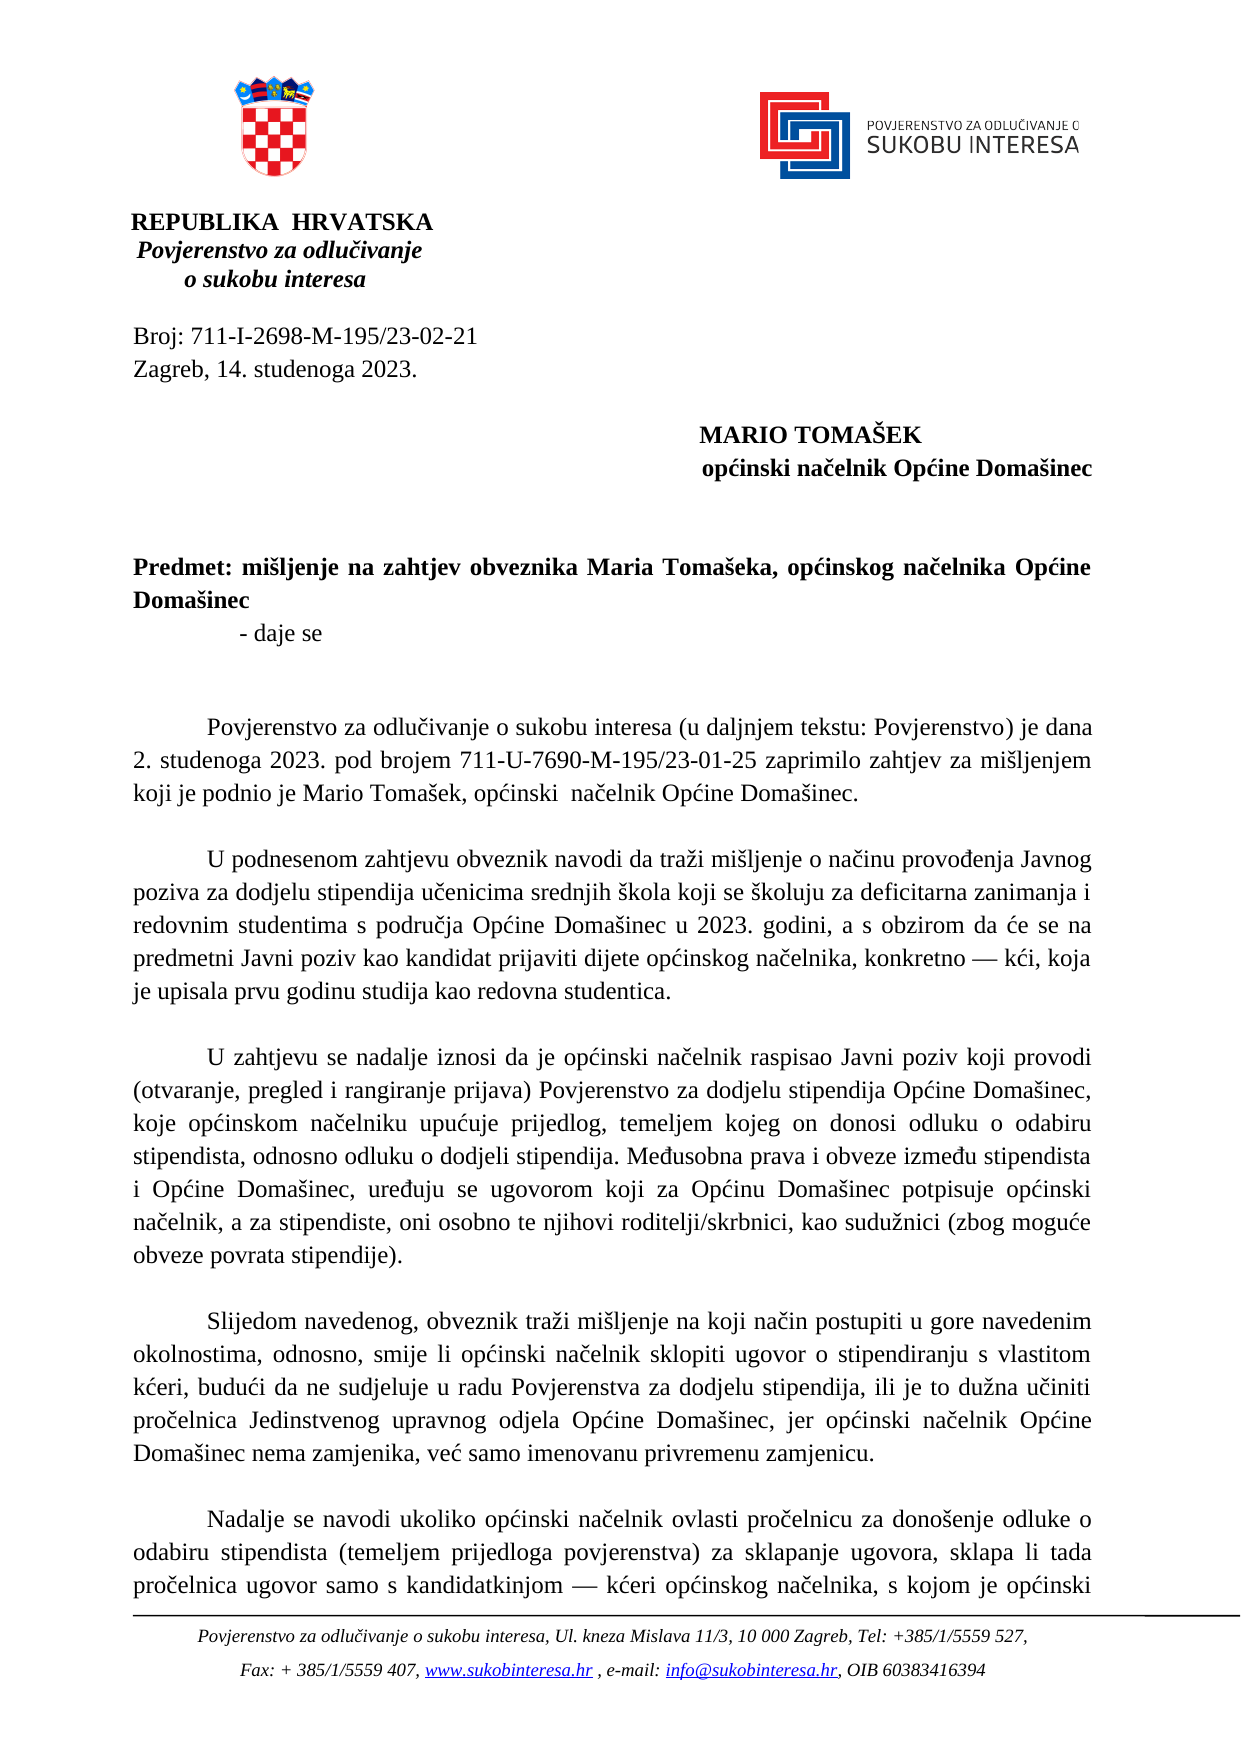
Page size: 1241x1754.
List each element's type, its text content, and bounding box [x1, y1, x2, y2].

text - daje se [208, 618, 1092, 647]
text U zahtjevu se nadalje iznosi da je općinski načelnik raspisao Javni poziv koji provodi (otvaranje, pregled i rangiranje prijava) Povjerenstvo za dodjelu stipendija Općine Domašinec, koje općinskom načelniku upućuje prijedlog, temeljem kojeg on donosi odluku o odabiru stipendista, odnosno odluku o dodjeli stipendija. Međusobna prava i obveze između stipendista i Općine Domašinec, uređuju se ugovorom koji za Općinu Domašinec potpisuje općinski načelnik, a za stipendiste, oni osobno te njihovi roditelji/skrbnici, kao sudužnici (zbog moguće obveze povrata stipendije). [133, 1042, 1092, 1269]
text MARIO TOMAŠEK [649, 420, 1092, 449]
text Povjerenstvo za odlučivanje o sukobu interesa (u daljnjem tekstu: Povjerenstvo) je dana 2. studenoga 2023. pod brojem 711-U-7690-M-195/23-01-25 zaprimilo zahtjev za mišljenjem koji je podnio je Mario Tomašek, općinski načelnik Općine Domašinec. [133, 712, 1092, 807]
text općinski načelnik Općine Domašinec [133, 453, 1092, 482]
text Broj: 711-I-2698-M-195/23-02-21 [133, 321, 1092, 349]
picture [760, 92, 1079, 179]
text Zagreb, 14. studenoga 2023. [133, 354, 1092, 383]
text Predmet: mišljenje na zahtjev obveznika Maria Tomašeka, općinskog načelnika Općine Domašinec [133, 552, 1092, 614]
picture [231, 73, 320, 179]
text Slijedom navedenog, obveznik traži mišljenje na koji način postupiti u gore navedenim okolnostima, odnosno, smije li općinski načelnik sklopiti ugovor o stipendiranju s vlastitom kćeri, budući da ne sudjeluje u radu Povjerenstva za dodjelu stipendija, ili je to dužna učiniti pročelnica Jedinstvenog upravnog odjela Općine Domašinec, jer općinski načelnik Općine Domašinec nema zamjenika, već samo imenovanu privremenu zamjenicu. [133, 1306, 1092, 1467]
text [133, 1504, 1092, 1599]
text U podnesenom zahtjevu obveznik navodi da traži mišljenje o načinu provođenja Javnog poziva za dodjelu stipendija učenicima srednjih škola koji se školuju za deficitarna zanimanja i redovnim studentima s područja Općine Domašinec u 2023. godini, a s obzirom da će se na predmetni Javni poziv kao kandidat prijaviti dijete općinskog načelnika, konkretno — kći, koja je upisala prvu godinu studija kao redovna studentica. [133, 844, 1092, 1005]
